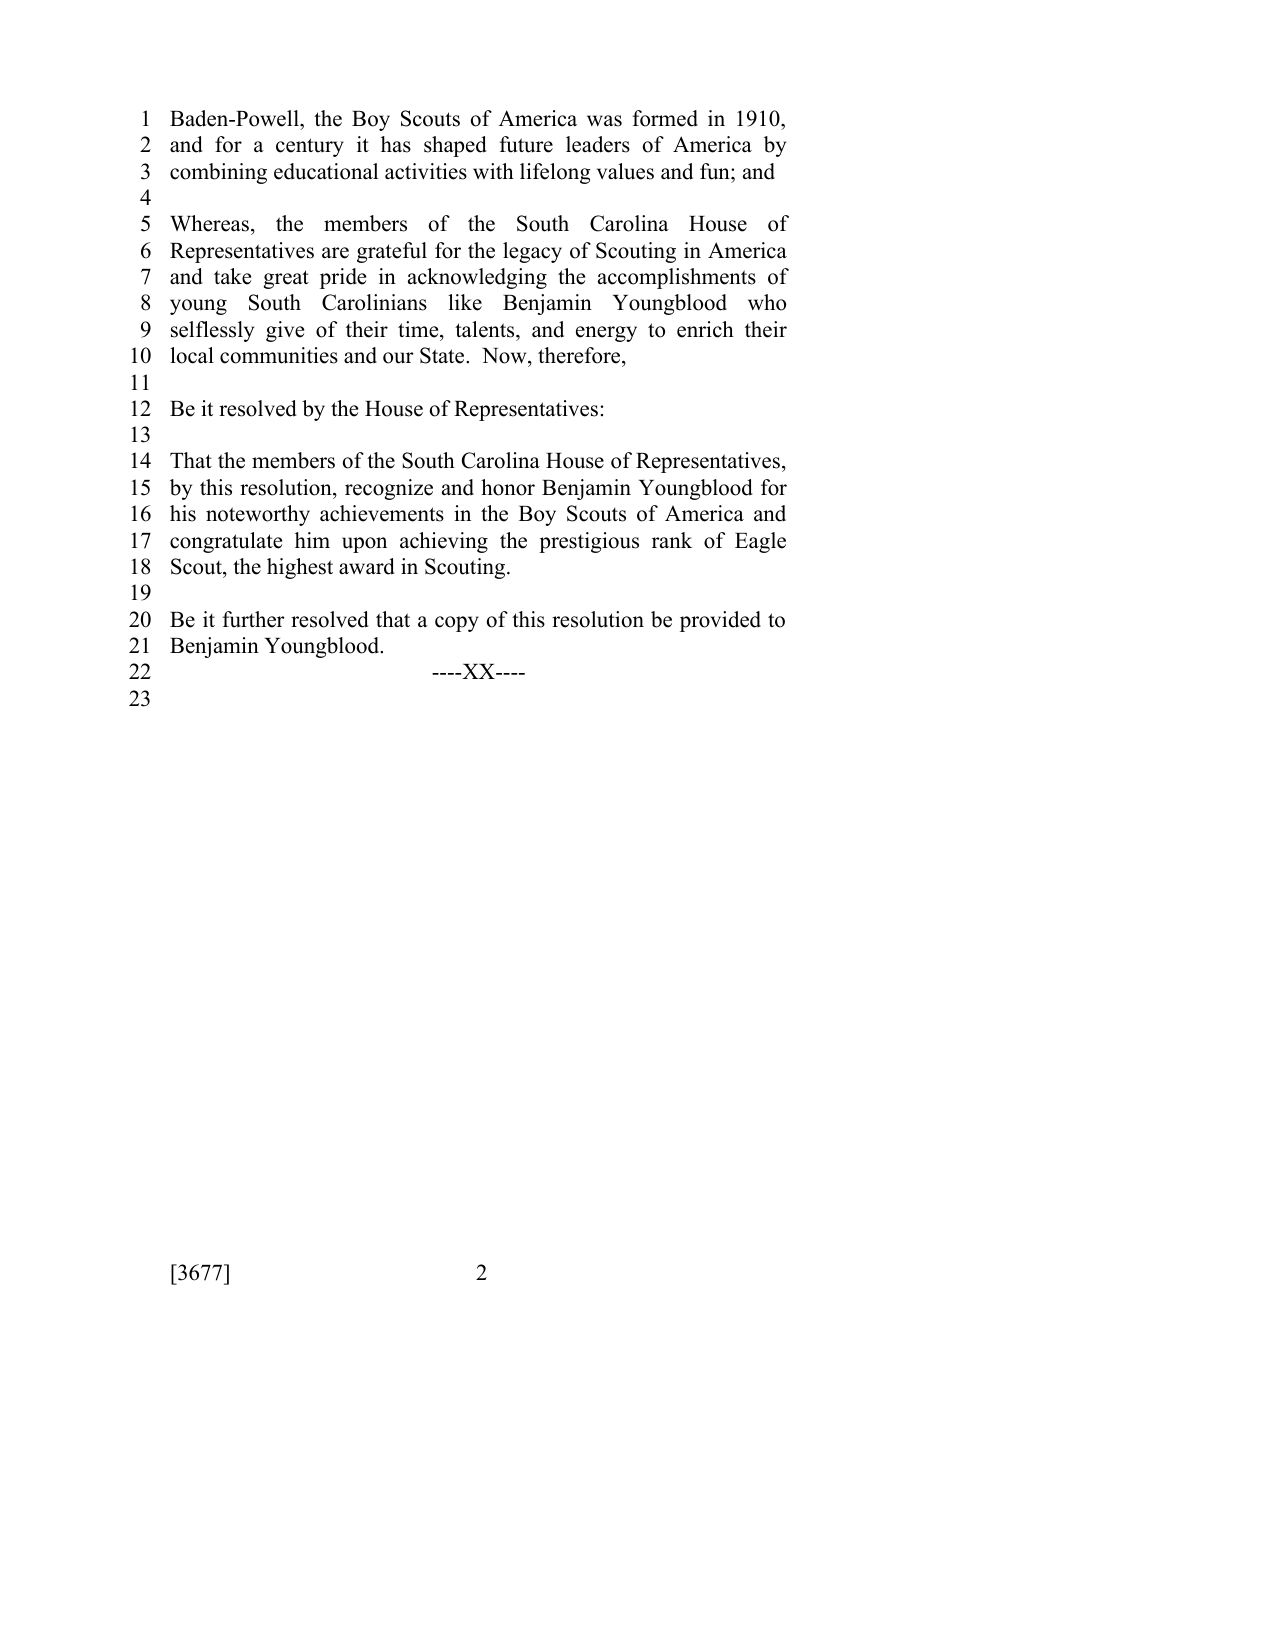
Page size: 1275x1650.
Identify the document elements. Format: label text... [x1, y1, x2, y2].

text Be it resolved by the House of Representatives: [169, 395, 787, 421]
text Whereas, the members of the South Carolina House of Representatives are grateful for the legacy of Scouting in America and take great pride in acknowledging the accomplishments of young South Carolinians like Benjamin Youngblood who selflessly give of their time, talents, and energy to enrich their local communities and our State. Now, therefore, [169, 210, 787, 368]
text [169, 105, 787, 184]
text Be it further resolved that a copy of this resolution be provided to Benjamin Youngblood. [169, 606, 787, 658]
text ----XX---- [169, 658, 787, 685]
text That the members of the South Carolina House of Representatives, by this resolution, recognize and honor Benjamin Youngblood for his noteworthy achievements in the Boy Scouts of America and congratulate him upon achieving the prestigious rank of Eagle Scout, the highest award in Scouting. [169, 448, 787, 579]
